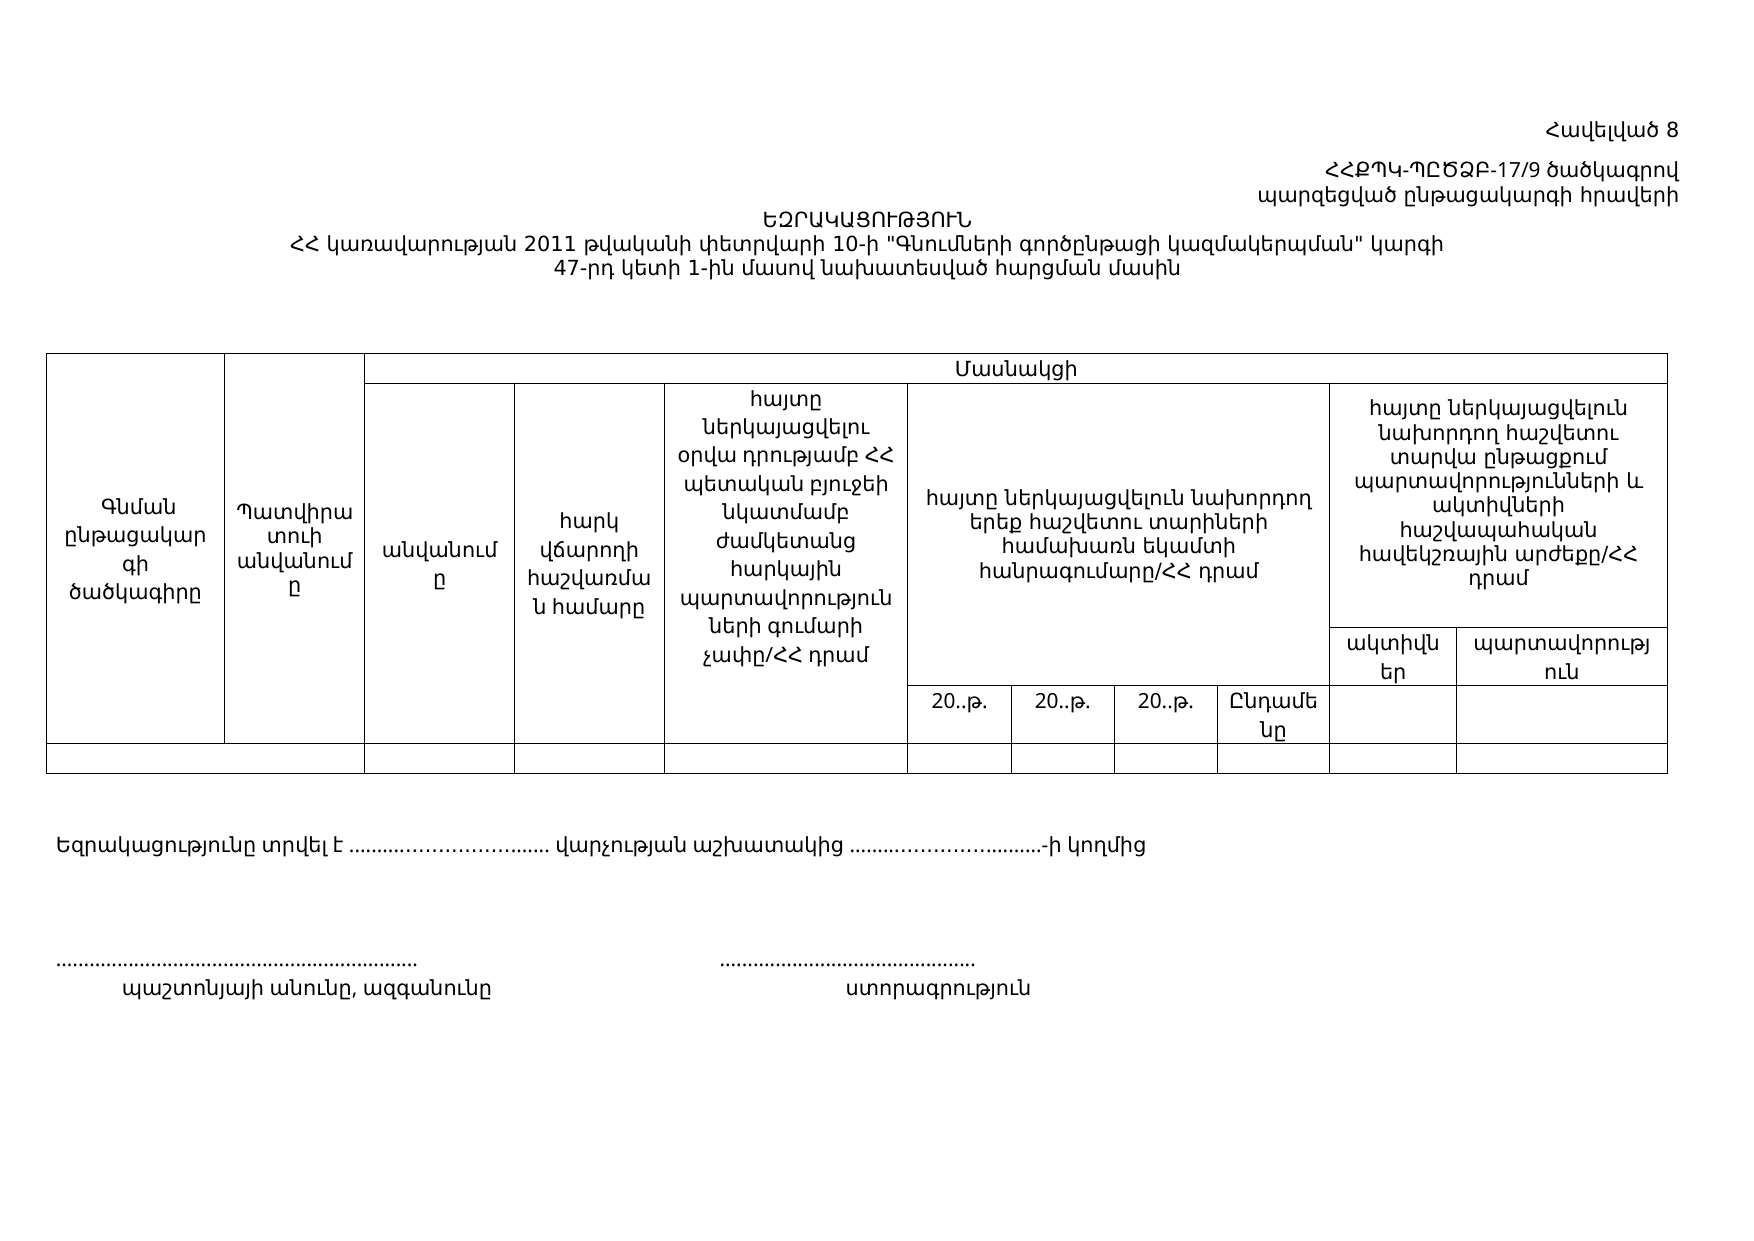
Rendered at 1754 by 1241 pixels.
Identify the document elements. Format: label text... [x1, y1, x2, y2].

table_cell [1330, 686, 1456, 743]
table_cell ակտիվներ [1330, 628, 1456, 685]
table_cell [1012, 744, 1114, 773]
table_cell հայտը ներկայացվելուն նախորդող երեք հաշվետու տարիների համախառն եկամտի հանրագումարը/ՀՀ դրամ [908, 384, 1329, 685]
text ՀՀՔՊԿ-ՊԸԾՁԲ-17/9 ծածկագրով [56, 155, 1679, 183]
table_cell [365, 744, 514, 773]
table_cell [908, 744, 1011, 773]
table_header Պատվիրատուի անվանումը [225, 354, 364, 743]
table_cell [1115, 744, 1217, 773]
table_header Գնման ընթացակարգի ծածկագիրը [47, 354, 224, 743]
text 47-րդ կետի 1-ին մասով նախատեսված հարցման մասին [56, 256, 1679, 280]
table_cell [1457, 686, 1667, 743]
text ՀՀ կառավարության 2011 թվականի փետրվարի 10-ի "Գնումների գործընթացի կազմակերպման" կարգի [56, 232, 1679, 256]
table_cell հայտը ներկայացվելուն նախորդող հաշվետու տարվա ընթացքում պարտավորությունների և ակտիվների հաշվապահական հավեկշռային արժեքը/ՀՀ դրամ [1330, 384, 1667, 627]
table_cell անվանումը [365, 384, 514, 743]
table_cell [1218, 744, 1329, 773]
table_cell 20..թ. [1115, 686, 1217, 743]
text պաշտոնյայի անունը, ազգանունը ստորագրություն [56, 973, 1679, 1001]
table_cell 20..թ. [908, 686, 1011, 743]
table_cell Ընդամենը [1218, 686, 1329, 743]
text ԵԶՐԱԿԱՑՈՒԹՅՈՒՆ [56, 208, 1679, 232]
table_cell 20..թ. [1012, 686, 1114, 743]
table_cell հայտը ներկայացվելու օրվա դրությամբ ՀՀ պետական բյուջեի նկատմամբ ժամկետանց հարկային պարտավորությունների գումարի չափը/ՀՀ դրամ [665, 384, 907, 743]
text պարզեցված ընթացակարգի հրավերի [56, 183, 1679, 208]
table_cell պարտավորություն [1457, 628, 1667, 685]
table_cell [665, 744, 907, 773]
table_cell [515, 744, 664, 773]
table_cell [1330, 744, 1456, 773]
text Եզրակացությունը տրվել է ................................. վարչության աշխատակից ................................-ի կողմից [56, 831, 1679, 859]
table_cell [47, 744, 364, 773]
table_header Մասնակցի [365, 354, 1667, 383]
text ................................................................. .............................................. [56, 944, 1679, 973]
text Հավելված 8 [56, 118, 1679, 143]
table_cell հարկ վճարողի հաշվառման համարը [515, 384, 664, 743]
table_cell [1457, 744, 1667, 773]
